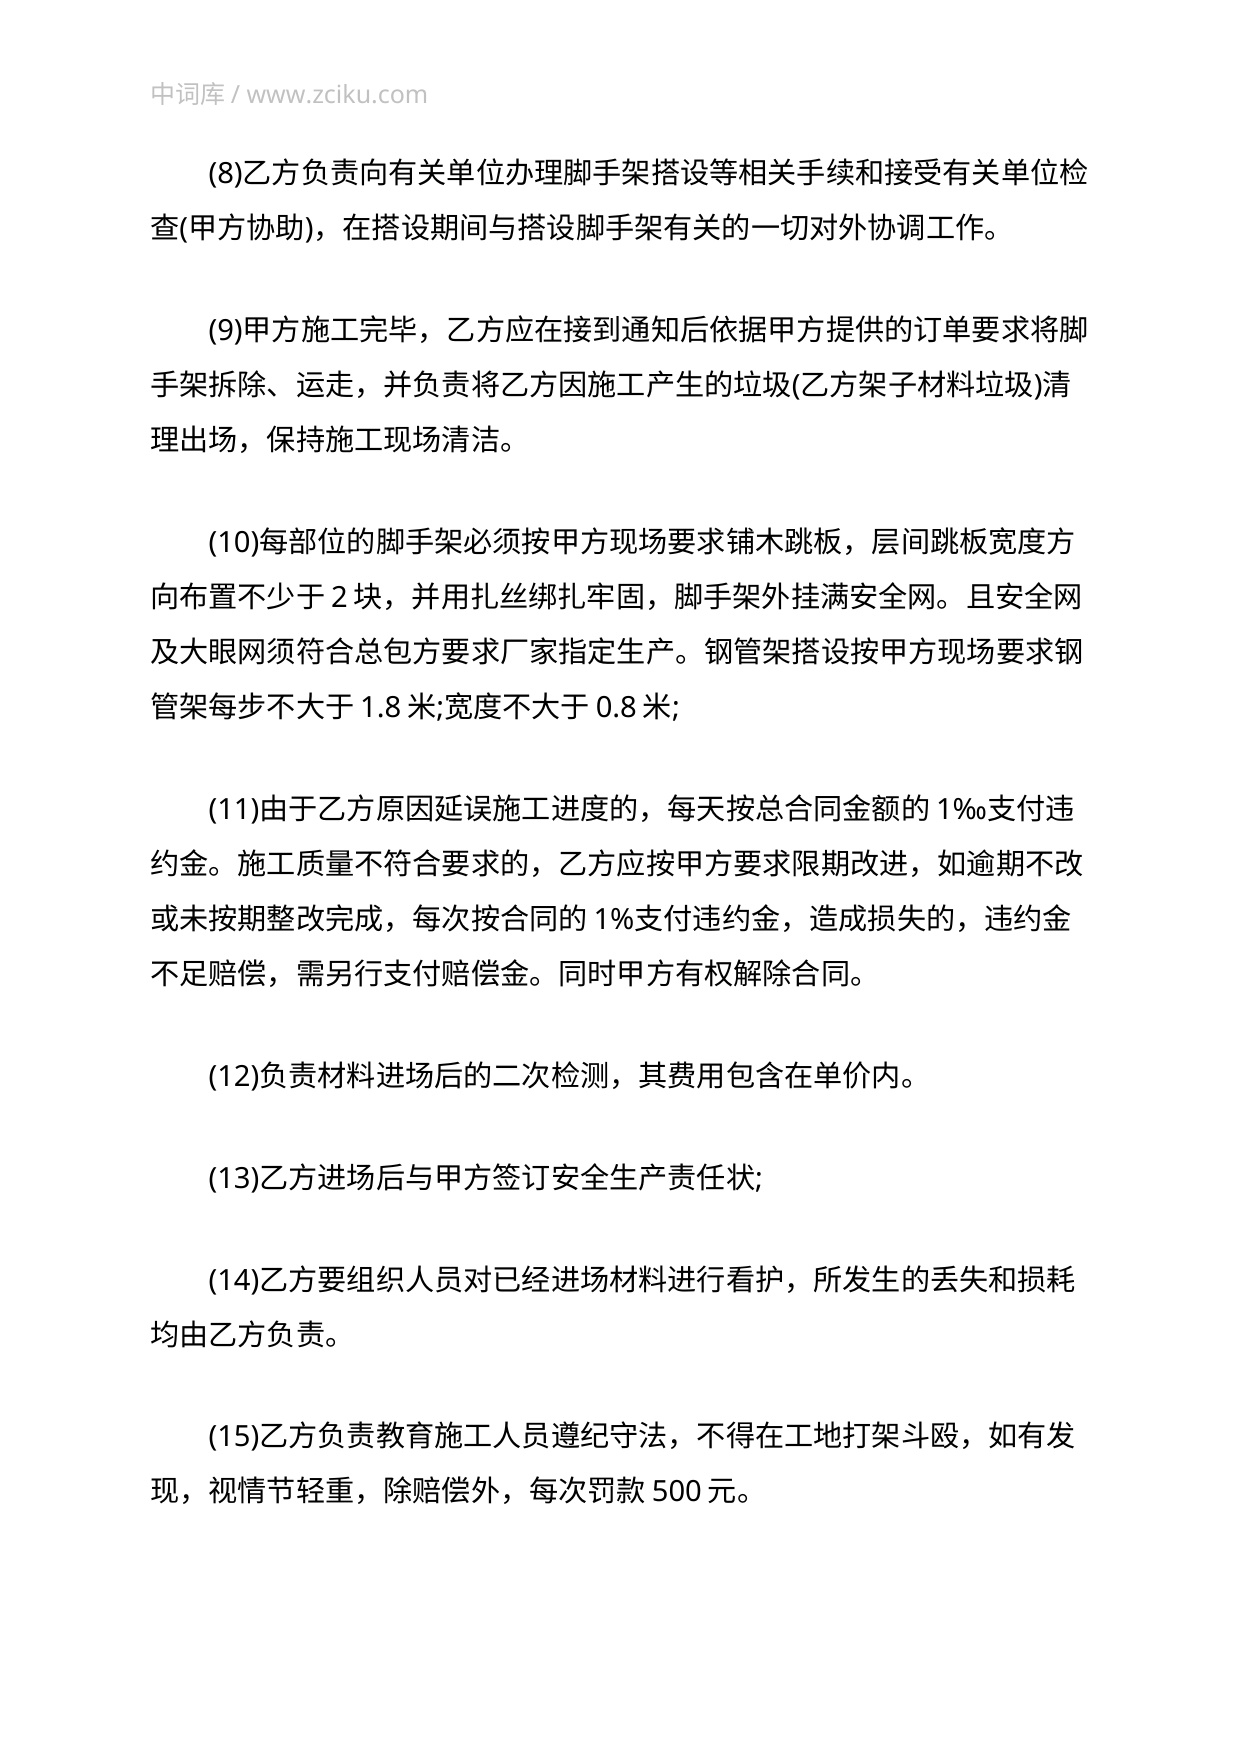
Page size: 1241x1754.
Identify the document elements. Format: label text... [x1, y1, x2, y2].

text (14)乙方要组织人员对已经进场材料进行看护，所发生的丢失和损耗均由乙方负责。 [150, 1256, 1090, 1353]
text (9)甲方施工完毕，乙方应在接到通知后依据甲方提供的订单要求将脚手架拆除、运走，并负责将乙方因施工产生的垃圾(乙方架子材料垃圾)清理出场，保持施工现场清洁。 [150, 307, 1090, 459]
text (13)乙方进场后与甲方签订安全生产责任状; [150, 1154, 1090, 1197]
text (12)负责材料进场后的二次检测，其费用包含在单价内。 [150, 1052, 1090, 1095]
text (15)乙方负责教育施工人员遵纪守法，不得在工地打架斗殴，如有发现，视情节轻重，除赔偿外，每次罚款500元。 [150, 1413, 1090, 1510]
text (10)每部位的脚手架必须按甲方现场要求铺木跳板，层间跳板宽度方向布置不少于2块，并用扎丝绑扎牢固，脚手架外挂满安全网。且安全网及大眼网须符合总包方要求厂家指定生产。钢管架搭设按甲方现场要求钢管架每步不大于1.8米;宽度不大于0.8米; [150, 519, 1090, 726]
text (8)乙方负责向有关单位办理脚手架搭设等相关手续和接受有关单位检查(甲方协助)，在搭设期间与搭设脚手架有关的一切对外协调工作。 [150, 150, 1090, 247]
text (11)由于乙方原因延误施工进度的，每天按总合同金额的1‰支付违约金。施工质量不符合要求的，乙方应按甲方要求限期改进，如逾期不改或未按期整改完成，每次按合同的1%支付违约金，造成损失的，违约金不足赔偿，需另行支付赔偿金。同时甲方有权解除合同。 [150, 786, 1090, 993]
